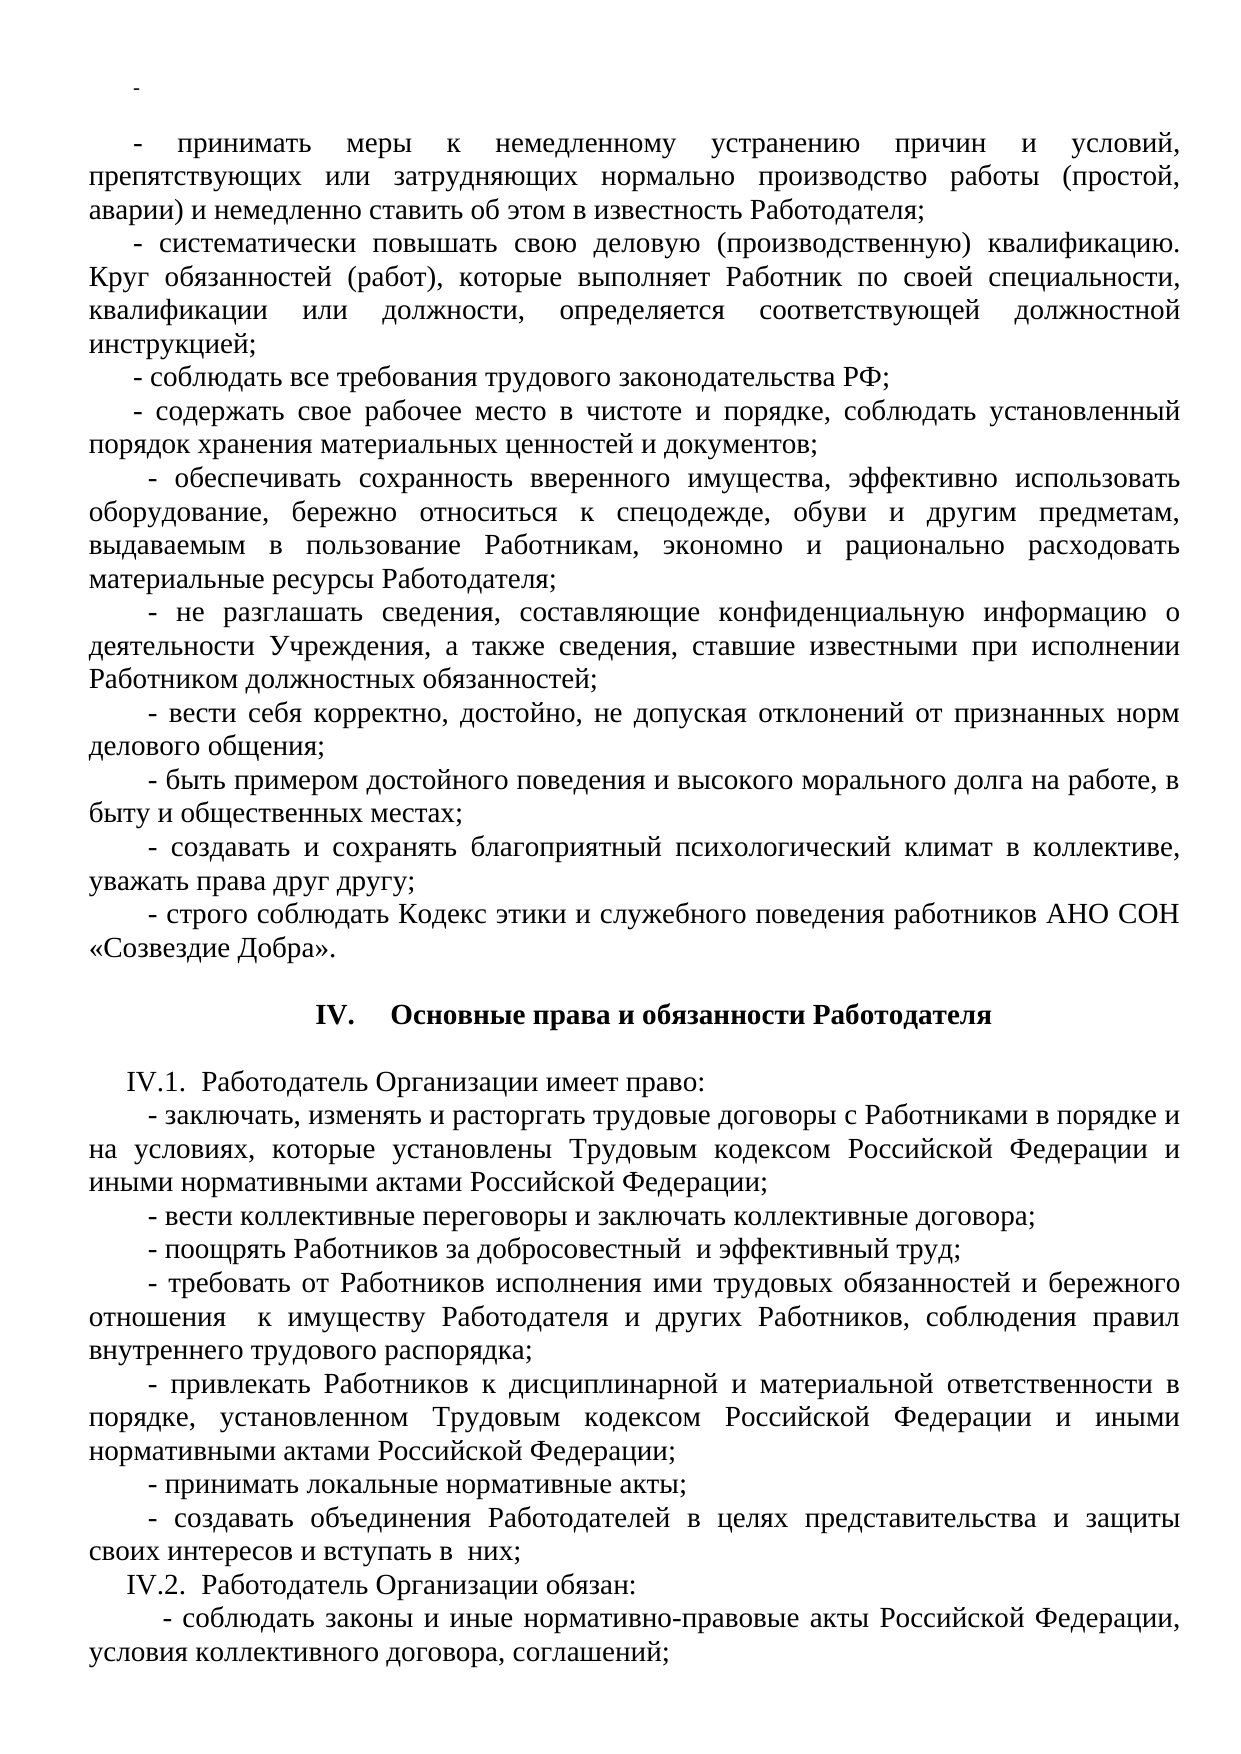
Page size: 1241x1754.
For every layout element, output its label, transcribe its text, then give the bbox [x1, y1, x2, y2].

list Работодатель Организации имеет право: [126, 1064, 1181, 1097]
text - соблюдать все требования трудового законодательства РФ; [133, 359, 1181, 393]
text - привлекать Работников к дисциплинарной и материальной ответственности в порядке, установленном Трудовым кодексом Российской Федерации и иными нормативными актами Российской Федерации; [88, 1366, 1181, 1466]
text - поощрять Работников за добросовестный и эффективный труд; [148, 1232, 1181, 1265]
text - содержать свое рабочее место в чистоте и порядке, соблюдать установленный порядок хранения материальных ценностей и документов; [88, 393, 1181, 460]
text - требовать от Работников исполнения ими трудовых обязанностей и бережного отношения к имуществу Работодателя и других Работников, соблюдения правил внутреннего трудового распорядка; [88, 1265, 1181, 1366]
list Работодатель Организации обязан: [126, 1567, 1181, 1601]
text - принимать меры к немедленному устранению причин и условий, препятствующих или затрудняющих нормально производство работы (простой, аварии) и немедленно ставить об этом в известность Работодателя; [88, 125, 1181, 225]
text - заключать, изменять и расторгать трудовые договоры с Работниками в порядке и на условиях, которые установлены Трудовым кодексом Российской Федерации и иными нормативными актами Российской Федерации; [88, 1097, 1181, 1198]
text - быть примером достойного поведения и высокого морального долга на работе, в быту и общественных местах; [88, 762, 1181, 829]
text - принимать локальные нормативные акты; [148, 1466, 1181, 1500]
text - создавать и сохранять благоприятный психологический климат в коллективе, уважать права друг другу; [88, 829, 1181, 896]
text - создавать объединения Работодателей в целях представительства и защиты своих интересов и вступать в них; [88, 1500, 1181, 1567]
text - строго соблюдать Кодекс этики и служебного поведения работников АНО СОН «Созвездие Добра». [88, 896, 1181, 963]
text - обеспечивать сохранность вверенного имущества, эффективно использовать оборудование, бережно относиться к спецодежде, обуви и другим предметам, выдаваемым в пользование Работникам, экономно и рационально расходовать материальные ресурсы Работодателя; [88, 460, 1181, 594]
text - вести себя корректно, достойно, не допуская отклонений от признанных норм делового общения; [88, 695, 1181, 762]
text - систематически повышать свою деловую (производственную) квалификацию. Круг обязанностей (работ), которые выполняет Работник по своей специальности, квалификации или должности, определяется соответствующей должностной инструкцией; [88, 225, 1181, 359]
text - не разглашать сведения, составляющие конфиденциальную информацию о деятельности Учреждения, а также сведения, ставшие известными при исполнении Работником должностных обязанностей; [88, 594, 1181, 695]
text - вести коллективные переговоры и заключать коллективные договора; [148, 1198, 1181, 1232]
text - соблюдать законы и иные нормативно-правовые акты Российской Федерации, условия коллективного договора, соглашений; [88, 1601, 1181, 1668]
list Основные права и обязанности Работодателя [126, 997, 1181, 1030]
